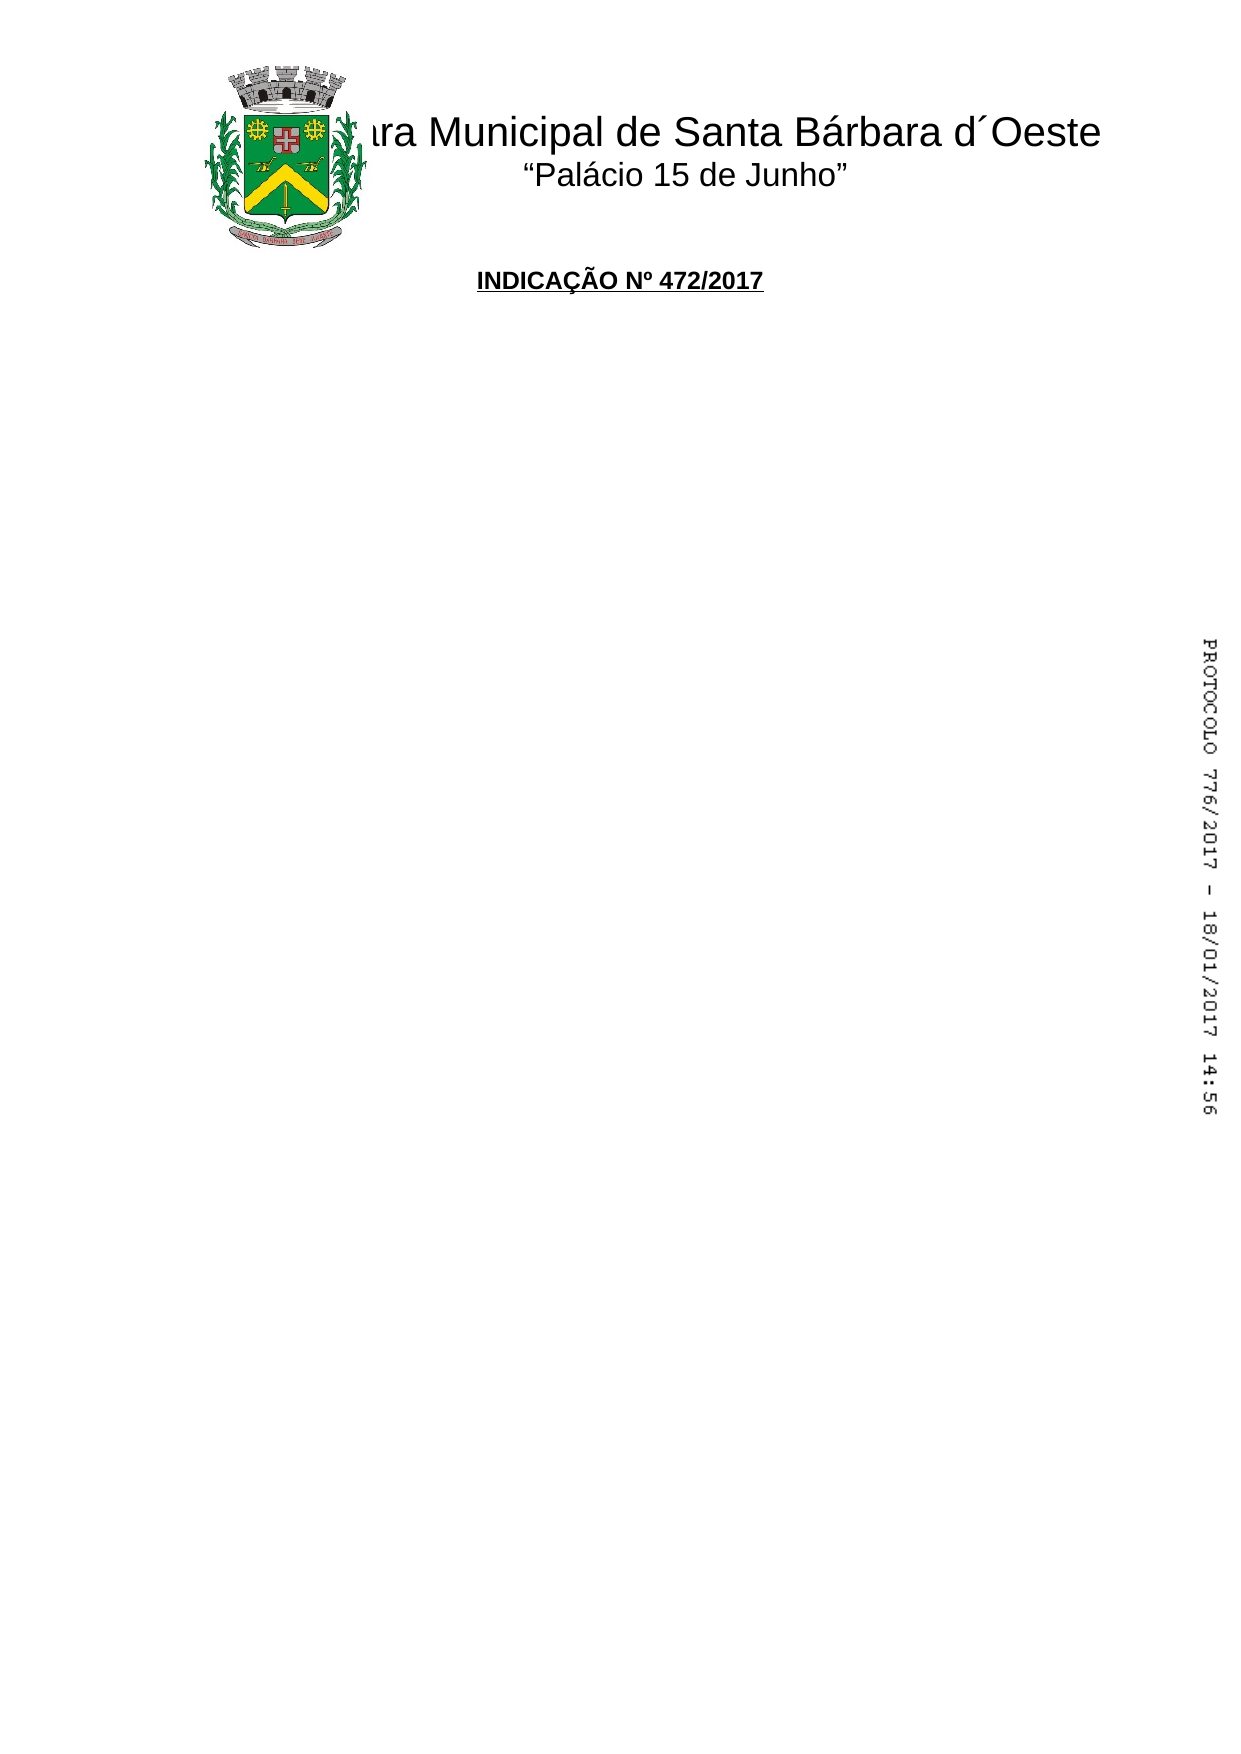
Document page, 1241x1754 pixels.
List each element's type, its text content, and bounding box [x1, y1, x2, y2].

picture [204, 66, 374, 255]
picture [1177, 635, 1241, 1119]
title INDICAÇÃO Nº 472/2017 [177, 266, 1063, 294]
